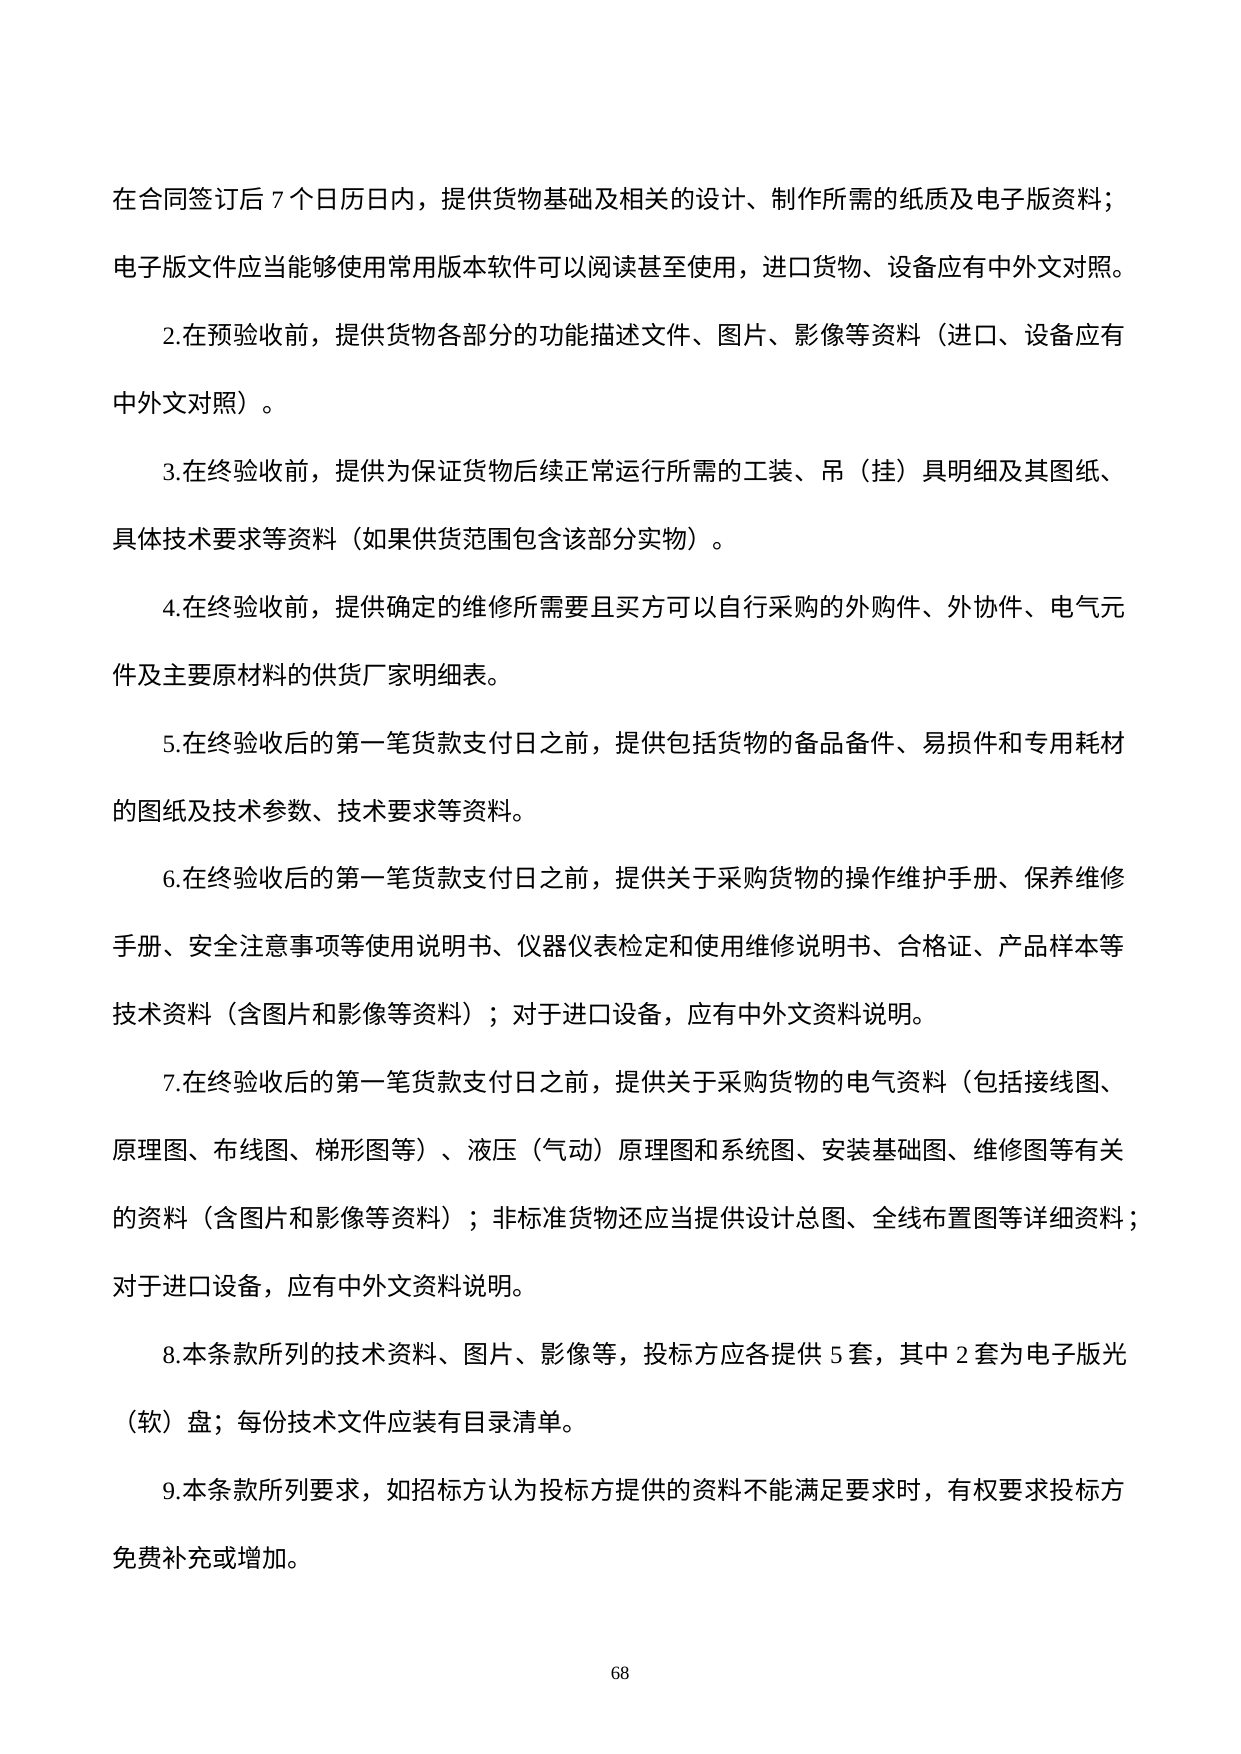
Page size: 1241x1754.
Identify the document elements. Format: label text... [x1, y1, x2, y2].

text 7.在终验收后的第一笔货款支付日之前，提供关于采购货物的电气资料（包括接线图、原理图、布线图、梯形图等）、液压（气动）原理图和系统图、安装基础图、维修图等有关的资料（含图片和影像等资料）；非标准货物还应当提供设计总图、全线布置图等详细资料；对于进口设备，应有中外文资料说明。 [112, 1047, 1128, 1318]
text 5.在终验收后的第一笔货款支付日之前，提供包括货物的备品备件、易损件和专用耗材的图纸及技术参数、技术要求等资料。 [112, 707, 1128, 843]
text 9.本条款所列要求，如招标方认为投标方提供的资料不能满足要求时，有权要求投标方免费补充或增加。 [112, 1454, 1128, 1590]
text 4.在终验收前，提供确定的维修所需要且买方可以自行采购的外购件、外协件、电气元件及主要原材料的供货厂家明细表。 [112, 571, 1128, 707]
text 2.在预验收前，提供货物各部分的功能描述文件、图片、影像等资料（进口、设备应有中外文对照）。 [112, 300, 1128, 436]
text 6.在终验收后的第一笔货款支付日之前，提供关于采购货物的操作维护手册、保养维修手册、安全注意事项等使用说明书、仪器仪表检定和使用维修说明书、合格证、产品样本等技术资料（含图片和影像等资料）；对于进口设备，应有中外文资料说明。 [112, 843, 1128, 1047]
text 8.本条款所列的技术资料、图片、影像等，投标方应各提供5套，其中2套为电子版光（软）盘；每份技术文件应装有目录清单。 [112, 1318, 1128, 1454]
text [112, 164, 1128, 300]
text 3.在终验收前，提供为保证货物后续正常运行所需的工装、吊（挂）具明细及其图纸、具体技术要求等资料（如果供货范围包含该部分实物）。 [112, 436, 1128, 571]
